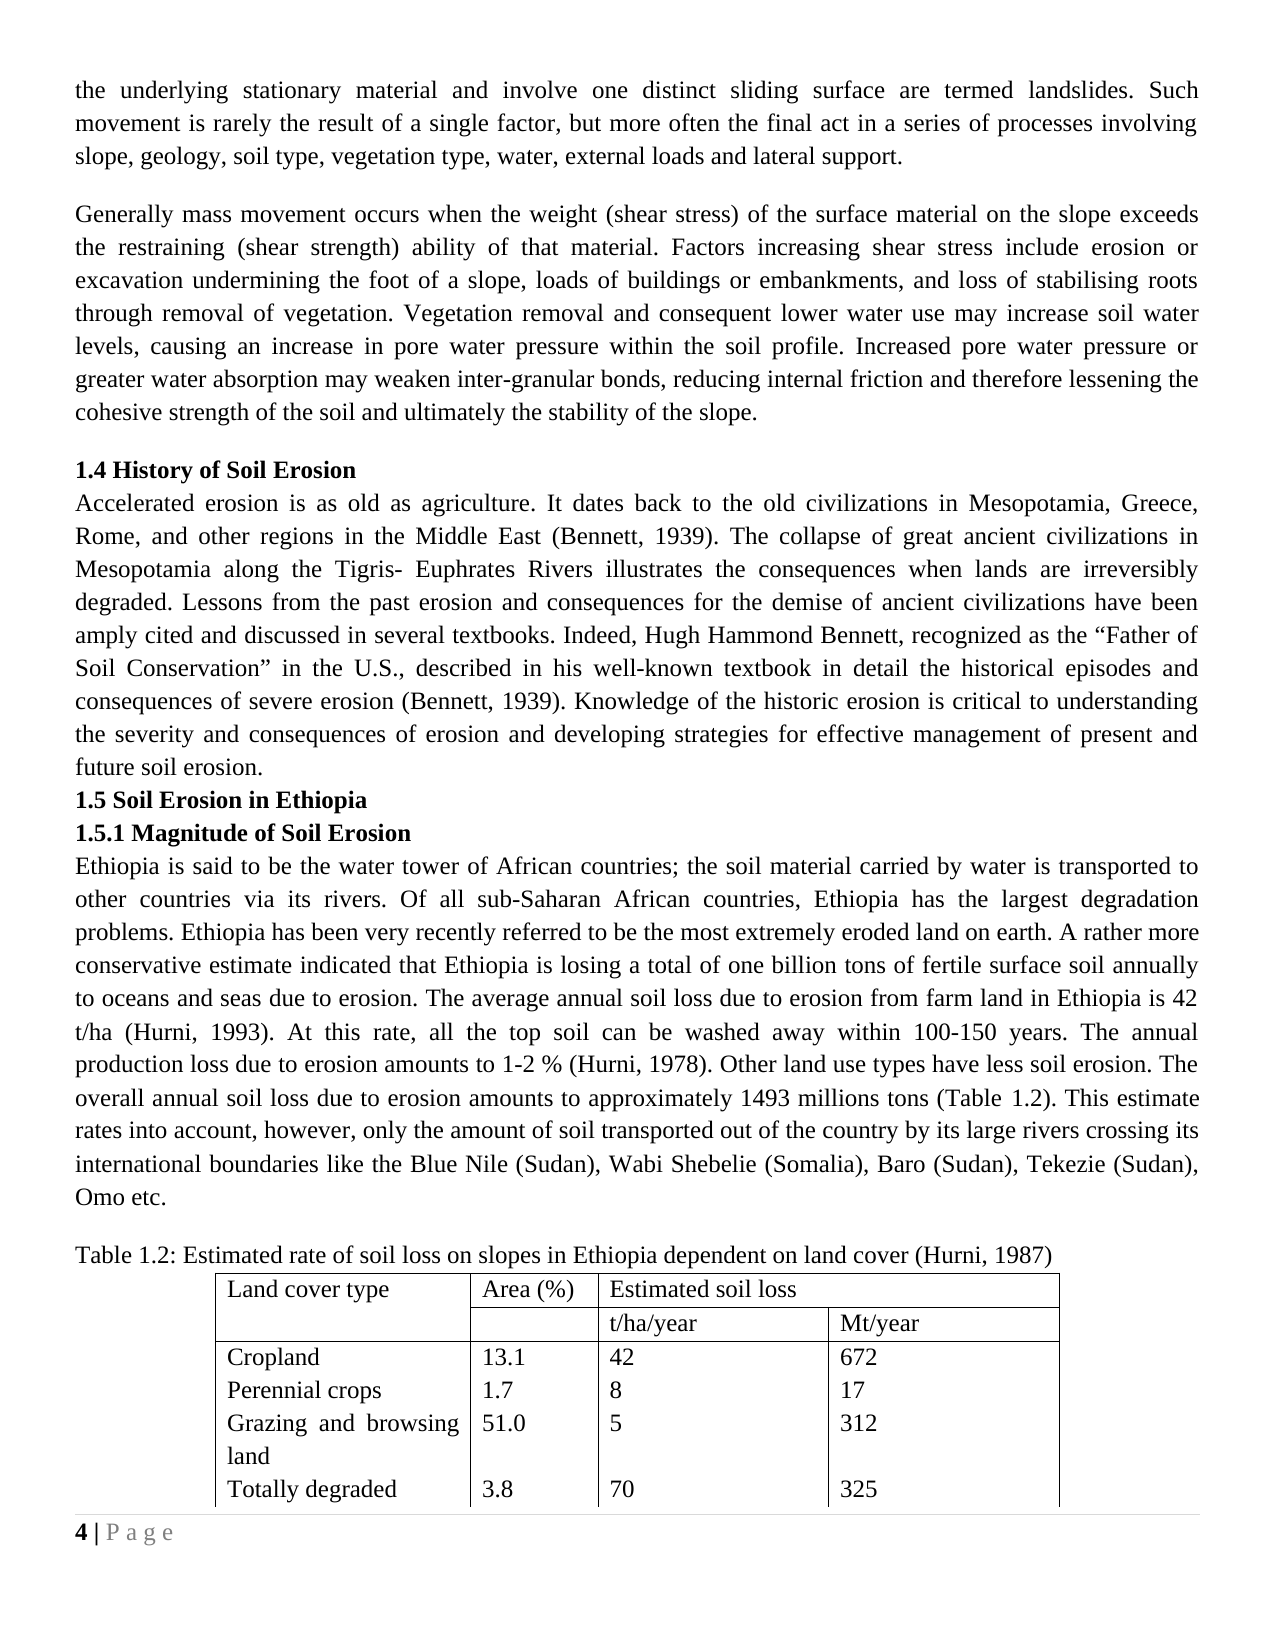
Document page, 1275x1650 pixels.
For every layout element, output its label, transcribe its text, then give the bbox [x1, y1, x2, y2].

table_cell 3.8 [471, 1474, 598, 1507]
table_cell t/ha/year [599, 1308, 828, 1341]
table_cell [471, 1308, 598, 1341]
subtitle 1.5 Soil Erosion in Ethiopia [75, 785, 1200, 814]
table_cell 325 [829, 1474, 1059, 1507]
table_header Estimated soil loss [599, 1274, 1059, 1307]
table_cell 312 [829, 1408, 1059, 1474]
text Generally mass movement occurs when the weight (shear stress) of the surface material on the slope exceeds the restraining (shear strength) ability of that material. Factors increasing shear stress include erosion or excavation undermining the foot of a slope, loads of buildings or embankments, and loss of stabilising roots through removal of vegetation. Vegetation removal and consequent lower water use may increase soil water levels, causing an increase in pore water pressure within the soil profile. Increased pore water pressure or greater water absorption may weaken inter-granular bonds, reducing internal friction and therefore lessening the cohesive strength of the soil and ultimately the stability of the slope. [75, 199, 1200, 426]
table_cell 672 [829, 1342, 1059, 1375]
subtitle 1.5.1 Magnitude of Soil Erosion [75, 818, 1200, 847]
table_cell 5 [599, 1408, 828, 1474]
table_cell Grazing and browsing land [216, 1408, 470, 1474]
table_cell 17 [829, 1375, 1059, 1408]
table_cell 51.0 [471, 1408, 598, 1474]
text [75, 75, 1200, 170]
table_cell 1.7 [471, 1375, 598, 1408]
table_cell Totally degraded [216, 1474, 470, 1507]
table_cell 42 [599, 1342, 828, 1375]
subtitle 1.4 History of Soil Erosion [75, 455, 1200, 484]
text Table 1.2: Estimated rate of soil loss on slopes in Ethiopia dependent on land cover (Hurni, 1987) [75, 1240, 1200, 1268]
table_cell Perennial crops [216, 1375, 470, 1408]
table_header Land cover type [216, 1274, 470, 1341]
table_header Area (%) [471, 1274, 598, 1307]
table_cell 70 [599, 1474, 828, 1507]
text Accelerated erosion is as old as agriculture. It dates back to the old civilizations in Mesopotamia, Greece, Rome, and other regions in the Middle East (Bennett, 1939). The collapse of great ancient civilizations in Mesopotamia along the Tigris- Euphrates Rivers illustrates the consequences when lands are irreversibly degraded. Lessons from the past erosion and consequences for the demise of ancient civilizations have been amply cited and discussed in several textbooks. Indeed, Hugh Hammond Bennett, recognized as the “Father of Soil Conservation” in the U.S., described in his well-known textbook in detail the historical episodes and consequences of severe erosion (Bennett, 1939). Knowledge of the historic erosion is critical to understanding the severity and consequences of erosion and developing strategies for effective management of present and future soil erosion. [75, 488, 1200, 781]
table_cell 13.1 [471, 1342, 598, 1375]
table_cell 8 [599, 1375, 828, 1408]
table_cell Mt/year [829, 1308, 1059, 1341]
text Ethiopia is said to be the water tower of African countries; the soil material carried by water is transported to other countries via its rivers. Of all sub-Saharan African countries, Ethiopia has the largest degradation problems. Ethiopia has been very recently referred to be the most extremely eroded land on earth. A rather more conservative estimate indicated that Ethiopia is losing a total of one billion tons of fertile surface soil annually to oceans and seas due to erosion. The average annual soil loss due to erosion from farm land in Ethiopia is 42 t/ha (Hurni, 1993). At this rate, all the top soil can be washed away within 100-150 years. The annual production loss due to erosion amounts to 1-2 % (Hurni, 1978). Other land use types have less soil erosion. The overall annual soil loss due to erosion amounts to approximately 1493 millions tons (Table 1.2). This estimate rates into account, however, only the amount of soil transported out of the country by its large rivers crossing its international boundaries like the Blue Nile (Sudan), Wabi Shebelie (Somalia), Baro (Sudan), Tekezie (Sudan), Omo etc. [75, 851, 1200, 1210]
table_cell Cropland [216, 1342, 470, 1375]
